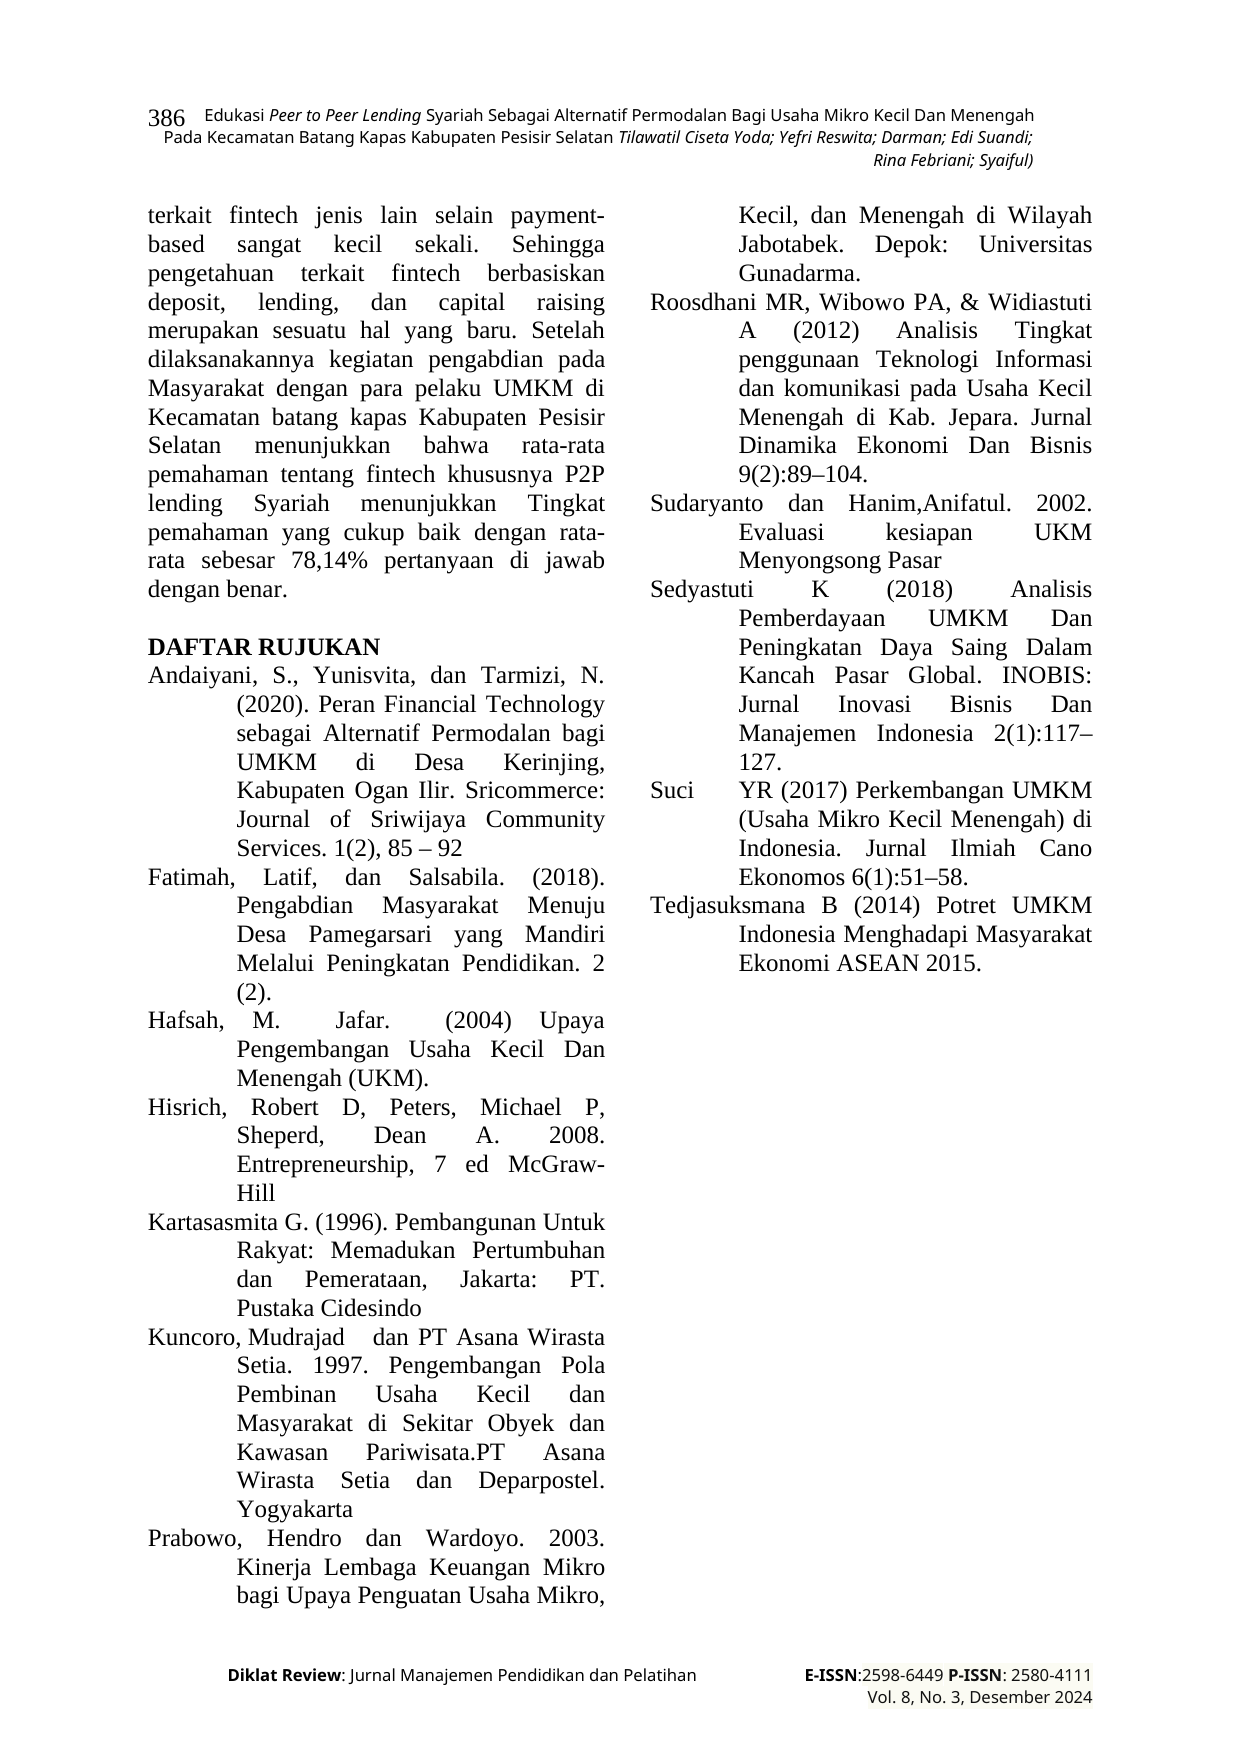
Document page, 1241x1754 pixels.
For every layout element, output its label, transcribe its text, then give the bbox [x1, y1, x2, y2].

text Hafsah, M. Jafar. (2004) Upaya Pengembangan Usaha Kecil Dan Menengah (UKM). [148, 1005, 605, 1092]
text DAFTAR RUJUKAN [148, 632, 605, 660]
text Prabowo, Hendro dan Wardoyo. 2003. Kinerja Lembaga Keuangan Mikro bagi Upaya Penguatan Usaha Mikro, Kecil, dan Menengah di Wilayah Jabotabek. Depok: Universitas Gunadarma. [650, 200, 1092, 287]
text Sudaryanto dan Hanim,Anifatul. 2002. Evaluasi kesiapan UKM Menyongsong Pasar [650, 488, 1092, 574]
text Sedyastuti K (2018) Analisis Pemberdayaan UMKM Dan Peningkatan Daya Saing Dalam Kancah Pasar Global. INOBIS: Jurnal Inovasi Bisnis Dan Manajemen Indonesia 2(1):117–127. [650, 574, 1092, 775]
text Kartasasmita G. (1996). Pembangunan Untuk Rakyat: Memadukan Pertumbuhan dan Pemerataan, Jakarta: PT. Pustaka Cidesindo [148, 1207, 605, 1322]
text Fatimah, Latif, dan Salsabila. (2018). Pengabdian Masyarakat Menuju Desa Pamegarsari yang Mandiri Melalui Peningkatan Pendidikan. 2 (2). [148, 862, 605, 1005]
text Andaiyani, S., Yunisvita, dan Tarmizi, N. (2020). Peran Financial Technology sebagai Alternatif Permodalan bagi UMKM di Desa Kerinjing, Kabupaten Ogan Ilir. Sricommerce: Journal of Sriwijaya Community Services. 1(2), 85 – 92 [148, 660, 605, 862]
text Roosdhani MR, Wibowo PA, & Widiastuti A (2012) Analisis Tingkat penggunaan Teknologi Informasi dan komunikasi pada Usaha Kecil Menengah di Kab. Jepara. Jurnal Dinamika Ekonomi Dan Bisnis 9(2):89–104. [650, 287, 1092, 488]
text Suci YR (2017) Perkembangan UMKM (Usaha Mikro Kecil Menengah) di Indonesia. Jurnal Ilmiah Cano Ekonomos 6(1):51–58. [650, 775, 1092, 890]
text Tedjasuksmana B (2014) Potret UMKM Indonesia Menghadapi Masyarakat Ekonomi ASEAN 2015. [650, 890, 1092, 977]
text Hisrich, Robert D, Peters, Michael P, Sheperd, Dean A. 2008. Entrepreneurship, 7 ed McGraw-Hill [148, 1092, 605, 1207]
text Prabowo, Hendro dan Wardoyo. 2003. Kinerja Lembaga Keuangan Mikro bagi Upaya Penguatan Usaha Mikro, Kecil, dan Menengah di Wilayah Jabotabek. Depok: Universitas Gunadarma. [148, 1523, 605, 1609]
text Kuncoro, Mudrajad dan PT Asana Wirasta Setia. 1997. Pengembangan Pola Pembinan Usaha Kecil dan Masyarakat di Sekitar Obyek dan Kawasan Pariwisata.PT Asana Wirasta Setia dan Deparpostel. Yogyakarta [148, 1322, 605, 1523]
